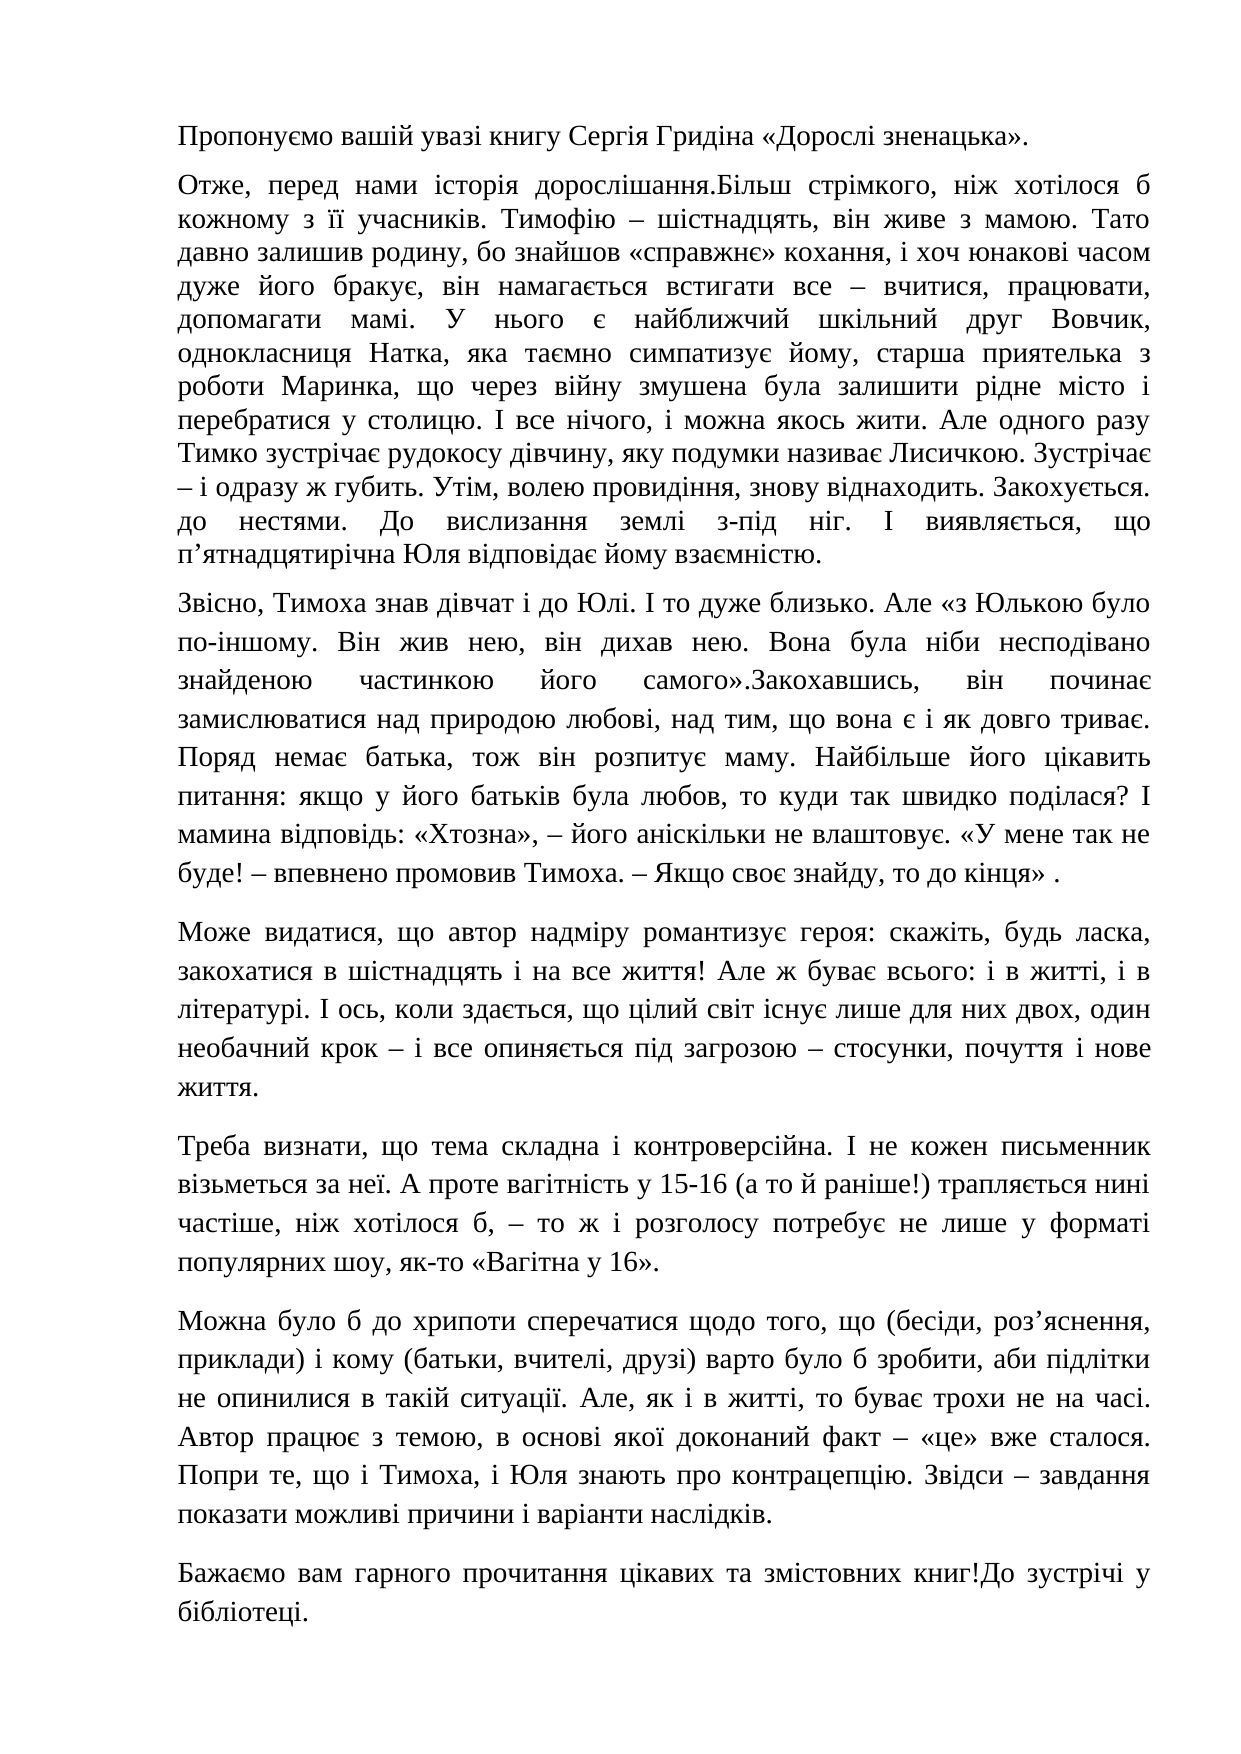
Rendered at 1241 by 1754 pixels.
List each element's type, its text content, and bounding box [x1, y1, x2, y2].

text Пропонуємо вашій увазі книгу Сергія Гридіна «Дорослі зненацька». [177, 118, 1152, 152]
text Отже, перед нами історія дорослішання.Більш стрімкого, ніж хотілося б кожному з її учасників. Тимофію – шістнадцять, він живе з мамою. Тато давно залишив родину, бо знайшов «справжнє» кохання, і хоч юнакові часом дуже його бракує, він намагається встигати все – вчитися, працювати, допомагати мамі. У нього є найближчий шкільний друг Вовчик, однокласниця Натка, яка таємно симпатизує йому, старша приятелька з роботи Маринка, що через війну змушена була залишити рідне місто і перебратися у столицю. І все нічого, і можна якось жити. Але одного разу Тимко зустрічає рудокосу дівчину, яку подумки називає Лисичкою. Зустрічає – і одразу ж губить. Утім, волею провидіння, знову віднаходить. Закохується. до нестями. До вислизання землі з-під ніг. І виявляється, що п’ятнадцятирічна Юля відповідає йому взаємністю. [177, 167, 1152, 570]
text Треба визнати, що тема складна і контроверсійна. І не кожен письменник візьметься за неї. А проте вагітність у 15-16 (а то й раніше!) трапляється нині частіше, ніж хотілося б, – то ж і розголосу потребує не лише у форматі популярних шоу, як-то «Вагітна у 16». [177, 1128, 1152, 1277]
text Можна було б до хрипоти сперечатися щодо того, що (бесіди, роз’яснення, приклади) і кому (батьки, вчителі, друзі) варто було б зробити, аби підлітки не опинилися в такій ситуації. Але, як і в житті, то буває трохи не на часі. Автор працює з темою, в основі якої доконаний факт – «це» вже сталося. Попри те, що і Тимоха, і Юля знають про контрацепцію. Звідси – завдання показати можливі причини і варіанти наслідків. [177, 1303, 1152, 1529]
text Може видатися, що автор надміру романтизує героя: скажіть, будь ласка, закохатися в шістнадцять і на все життя! Але ж буває всього: і в житті, і в літературі. І ось, коли здається, що цілий світ існує лише для них двох, один необачний крок – і все опиняється під загрозою – стосунки, почуття і нове життя. [177, 914, 1152, 1102]
text Бажаємо вам гарного прочитання цікавих та змістовних книг!До зустрічі у бібліотеці. [177, 1555, 1152, 1627]
text Звісно, Тимоха знав дівчат і до Юлі. І то дуже близько. Але «з Юлькою було по-іншому. Він жив нею, він дихав нею. Вона була ніби несподівано знайденою частинкою його самого».Закохавшись, він починає замислюватися над природою любові, над тим, що вона є і як довго триває. Поряд немає батька, тож він розпитує маму. Найбільше його цікавить питання: якщо у його батьків була любов, то куди так швидко поділася? І мамина відповідь: «Хтозна», – його аніскільки не влаштовує. «У мене так не буде! – впевнено промовив Тимоха. – Якщо своє знайду, то до кінця» . [177, 585, 1152, 889]
